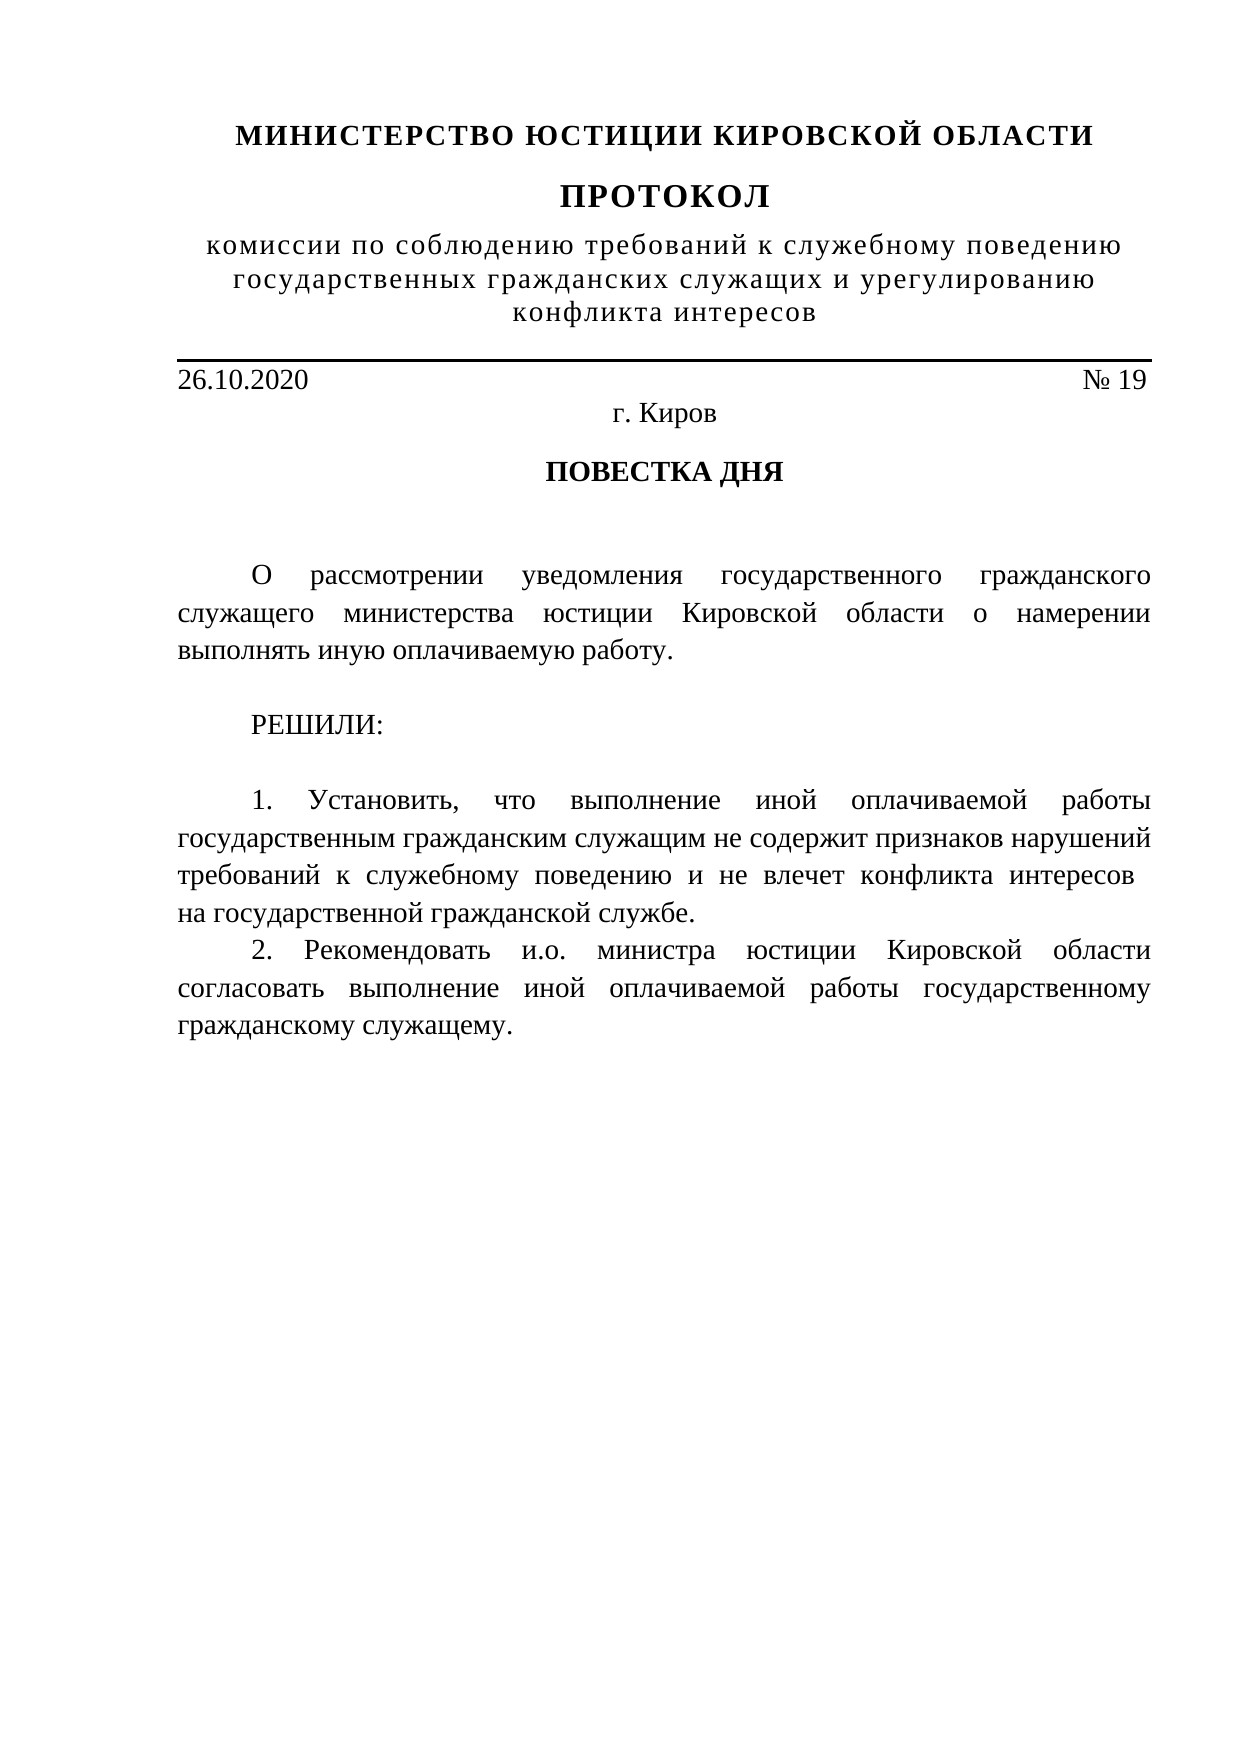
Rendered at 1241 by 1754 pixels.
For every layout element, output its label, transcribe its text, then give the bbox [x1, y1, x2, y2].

text О рассмотрении уведомления государственного гражданского служащего министерства юстиции Кировской области о намерении выполнять иную оплачиваемую работу. [177, 555, 1152, 667]
text комиссии по соблюдению требований к служебному поведению государственных гражданских служащих и урегулированию конфликта интересов [177, 227, 1152, 328]
text 2. Рекомендовать и.о. министра юстиции Кировской области согласовать выполнение иной оплачиваемой работы государственному гражданскому служащему. [177, 930, 1152, 1042]
text ПРОТОКОЛ [177, 177, 1152, 215]
text РЕШИЛИ: [251, 705, 1152, 742]
list 1. Установить, что выполнение иной оплачиваемой работы государственным гражданским служащим не содержит признаков нарушений требований к служебному поведению и не влечет конфликта интересов на государственной гражданской службе. [177, 780, 1152, 930]
text г. Киров [177, 396, 1152, 429]
text ПОВЕСТКА ДНЯ [177, 454, 1152, 488]
text МИНИСТЕРСТВО ЮСТИЦИИ КИРОВСКОЙ ОБЛАСТИ [177, 118, 1152, 152]
text 26.10.2020 № 19 [177, 362, 1152, 396]
